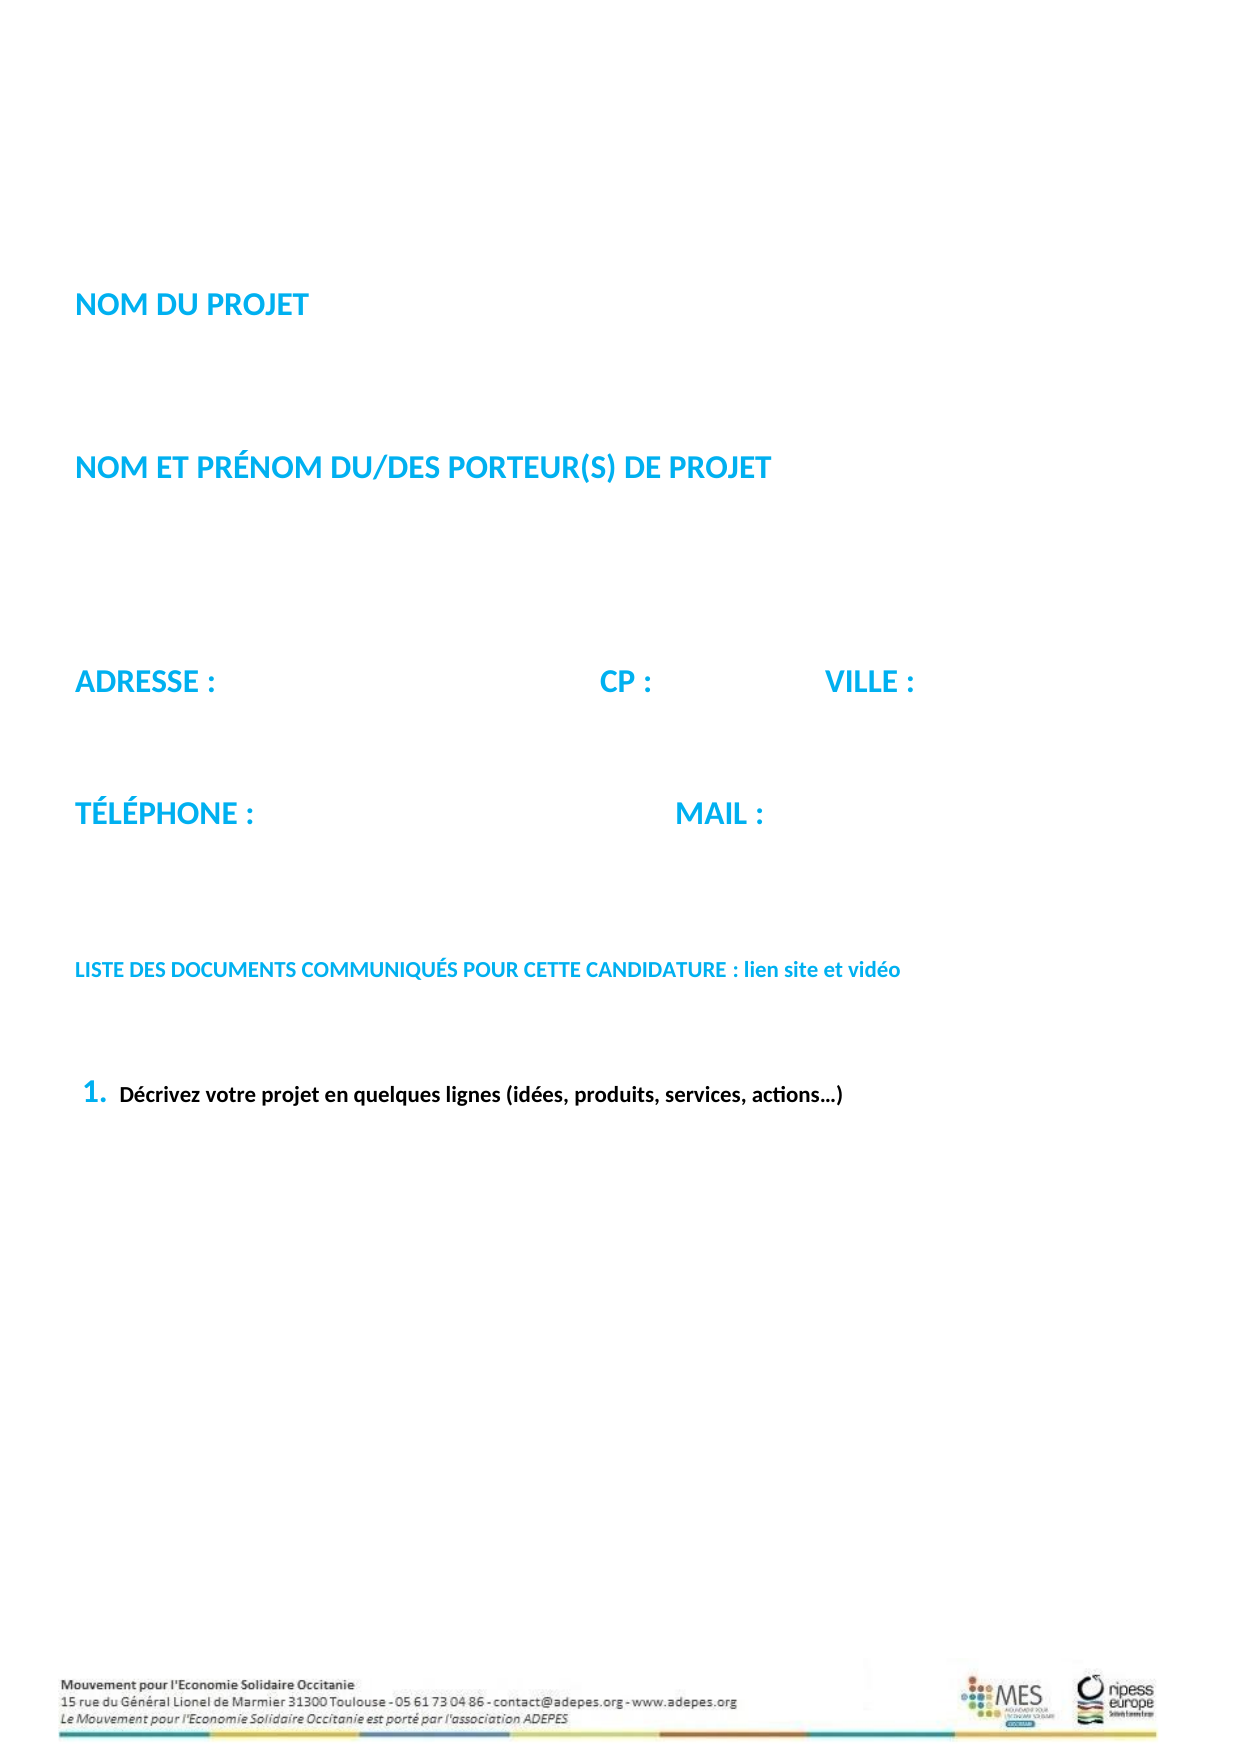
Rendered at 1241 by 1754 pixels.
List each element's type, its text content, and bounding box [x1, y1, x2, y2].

text NOM ET PRÉNOM DU/DES PORTEUR(S) DE PROJET [75, 446, 1165, 487]
text NOM DU PROJET [75, 283, 1165, 324]
text TÉLÉPHONE : MAIL : [75, 792, 1165, 833]
picture [58, 1658, 1159, 1747]
text ADRESSE : CP : VILLE : [75, 660, 1165, 701]
list Décrivez votre projet en quelques lignes (idées, produits, services, actions…) [82, 1070, 1165, 1110]
text LISTE DES DOCUMENTS COMMUNIQUÉS POUR CETTE CANDIDATURE : lien site et vidéo [75, 955, 1165, 983]
